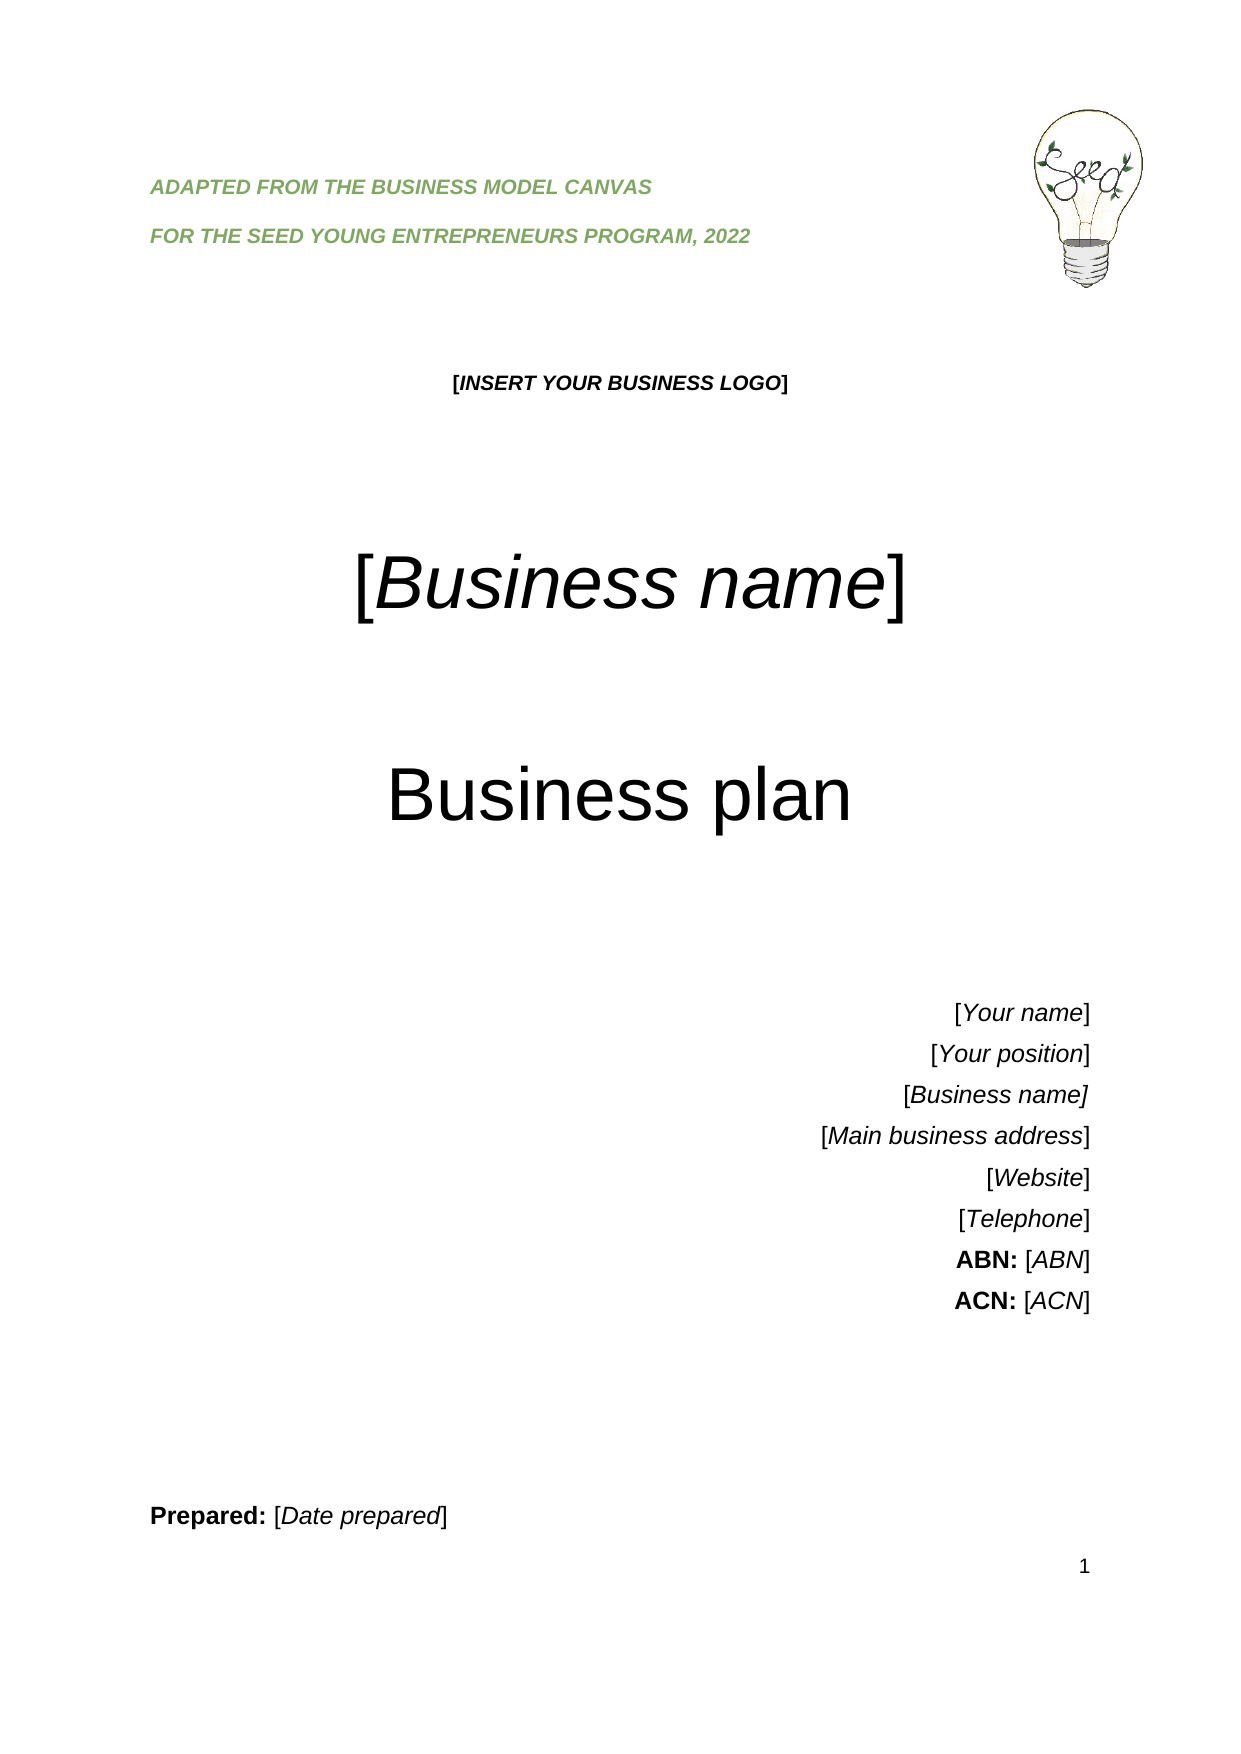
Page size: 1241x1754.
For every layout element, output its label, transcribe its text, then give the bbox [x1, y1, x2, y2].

text [INSERT YOUR BUSINESS LOGO] [Business name] [150, 371, 1090, 625]
text [Business name] [150, 1080, 1090, 1109]
text ACN: [ACN] [150, 1286, 1090, 1315]
text Prepared: [Date prepared] [150, 1501, 1090, 1530]
text [Website] [150, 1162, 1090, 1191]
text [Your name] [150, 997, 1090, 1026]
text [Your position] [150, 1039, 1090, 1067]
picture [1026, 106, 1149, 291]
text [Telephone] [150, 1204, 1090, 1232]
text Business plan [150, 750, 1090, 836]
text ADAPTED FROM THE BUSINESS MODEL CANVAS [150, 175, 1026, 199]
text FOR THE SEED YOUNG ENTREPRENEURS PROGRAM, 2022 [150, 224, 1026, 248]
text ABN: [ABN] [150, 1245, 1090, 1274]
text [Main business address] [150, 1121, 1090, 1150]
